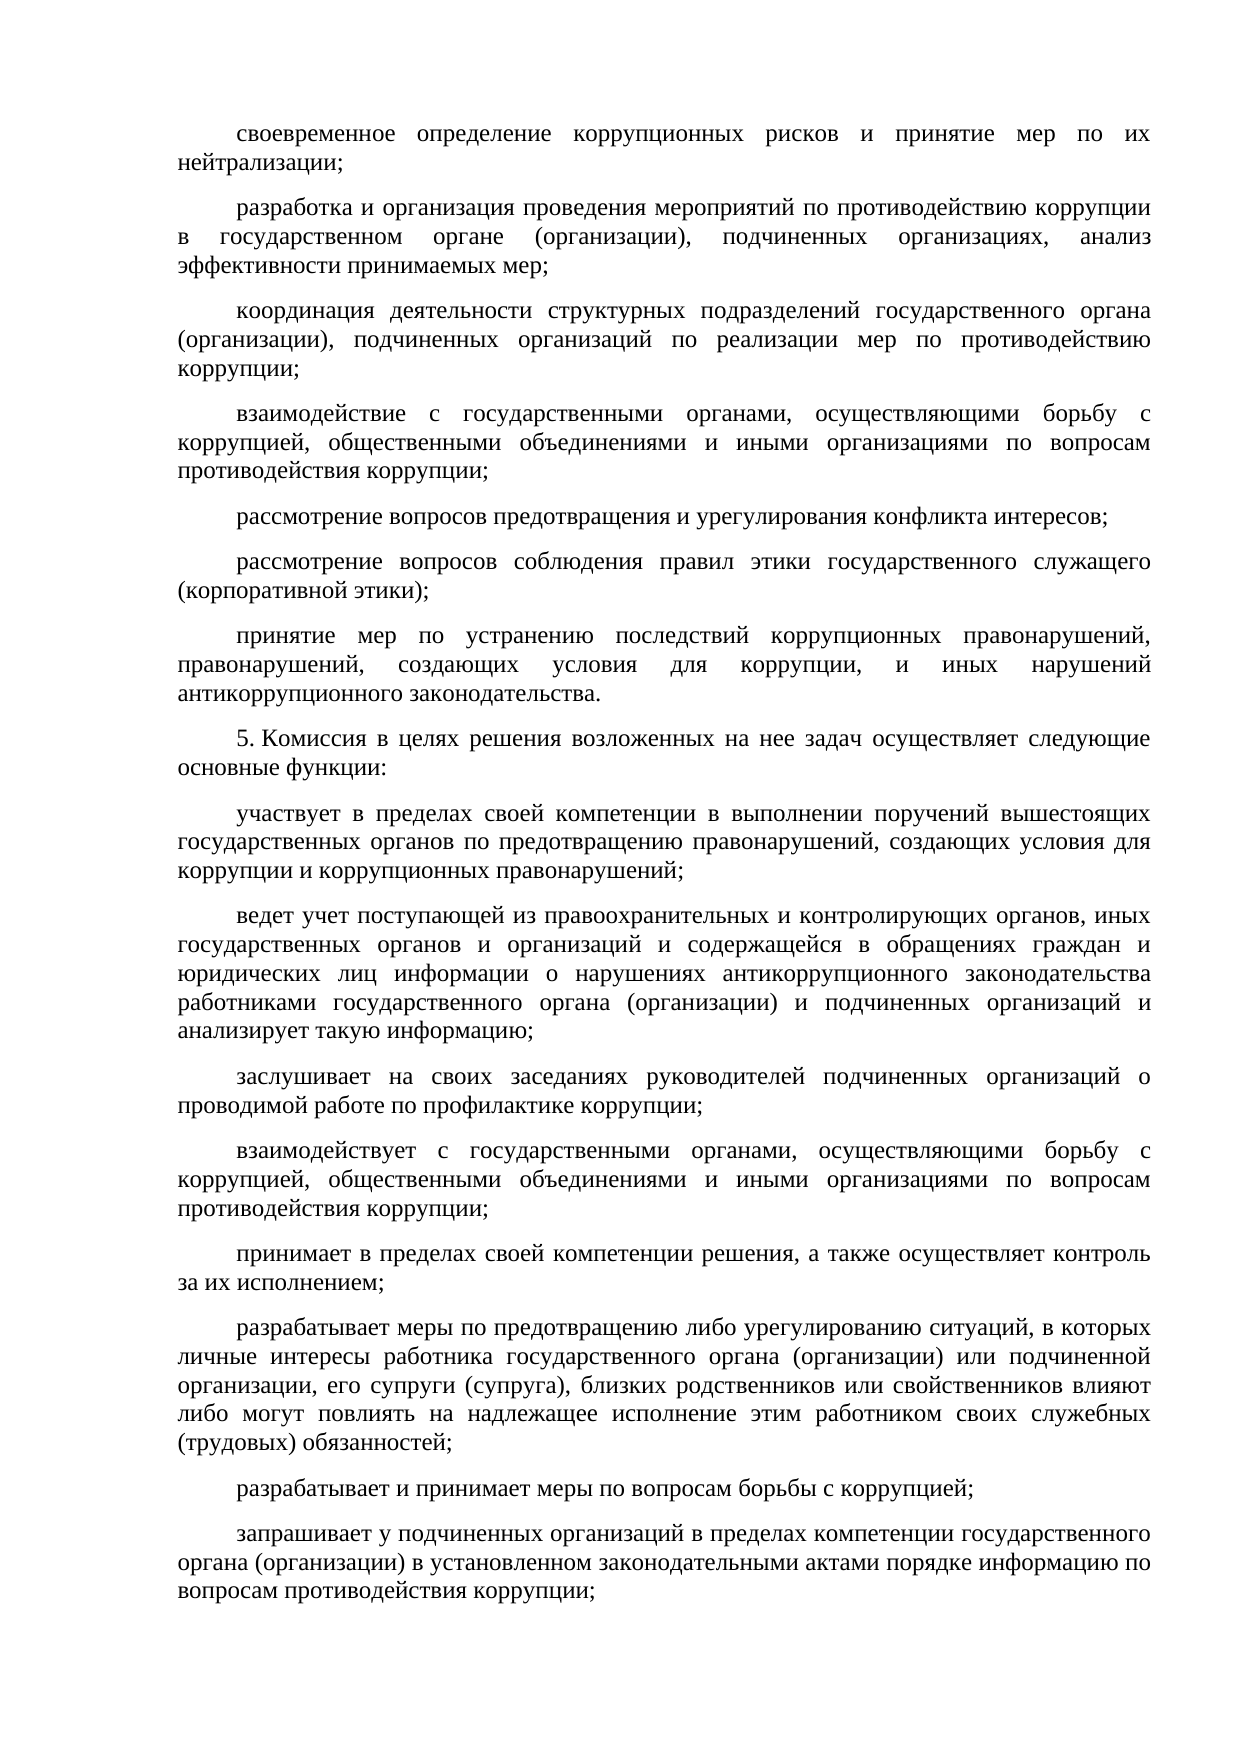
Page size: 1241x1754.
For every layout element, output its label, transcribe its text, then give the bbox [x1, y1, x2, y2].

text координация деятельности структурных подразделений государственного органа (организации), подчиненных организаций по реализации мер по противодействию коррупции; [177, 295, 1152, 381]
text рассмотрение вопросов предотвращения и урегулирования конфликта интересов; [177, 501, 1152, 530]
text 5. Комиссия в целях решения возложенных на нее задач осуществляет следующие основные функции: [177, 723, 1152, 781]
text запрашивает у подчиненных организаций в пределах компетенции государственного органа (организации) в установленном законодательными актами порядке информацию по вопросам противодействия коррупции; [177, 1518, 1152, 1604]
text заслушивает на своих заседаниях руководителей подчиненных организаций о проводимой работе по профилактике коррупции; [177, 1061, 1152, 1118]
text принятие мер по устранению последствий коррупционных правонарушений, правонарушений, создающих условия для коррупции, и иных нарушений антикоррупционного законодательства. [177, 621, 1152, 707]
text участвует в пределах своей компетенции в выполнении поручений вышестоящих государственных органов по предотвращению правонарушений, создающих условия для коррупции и коррупционных правонарушений; [177, 798, 1152, 884]
text разрабатывает меры по предотвращению либо урегулированию ситуаций, в которых личные интересы работника государственного органа (организации) или подчиненной организации, его супруги (супруга), близких родственников или свойственников влияют либо могут повлиять на надлежащее исполнение этим работником своих служебных (трудовых) обязанностей; [177, 1312, 1152, 1456]
text своевременное определение коррупционных рисков и принятие мер по их нейтрализации; [177, 118, 1152, 176]
text разработка и организация проведения мероприятий по противодействию коррупции в государственном органе (организации), подчиненных организациях, анализ эффективности принимаемых мер; [177, 192, 1152, 278]
text ведет учет поступающей из правоохранительных и контролирующих органов, иных государственных органов и организаций и содержащейся в обращениях граждан и юридических лиц информации о нарушениях антикоррупционного законодательства работниками государственного органа (организации) и подчиненных организаций и анализирует такую информацию; [177, 901, 1152, 1044]
text взаимодействие с государственными органами, осуществляющими борьбу с коррупцией, общественными объединениями и иными организациями по вопросам противодействия коррупции; [177, 398, 1152, 484]
text взаимодействует с государственными органами, осуществляющими борьбу с коррупцией, общественными объединениями и иными организациями по вопросам противодействия коррупции; [177, 1135, 1152, 1221]
text разрабатывает и принимает меры по вопросам борьбы с коррупцией; [177, 1473, 1152, 1501]
text рассмотрение вопросов соблюдения правил этики государственного служащего (корпоративной этики); [177, 546, 1152, 604]
text принимает в пределах своей компетенции решения, а также осуществляет контроль за их исполнением; [177, 1238, 1152, 1296]
